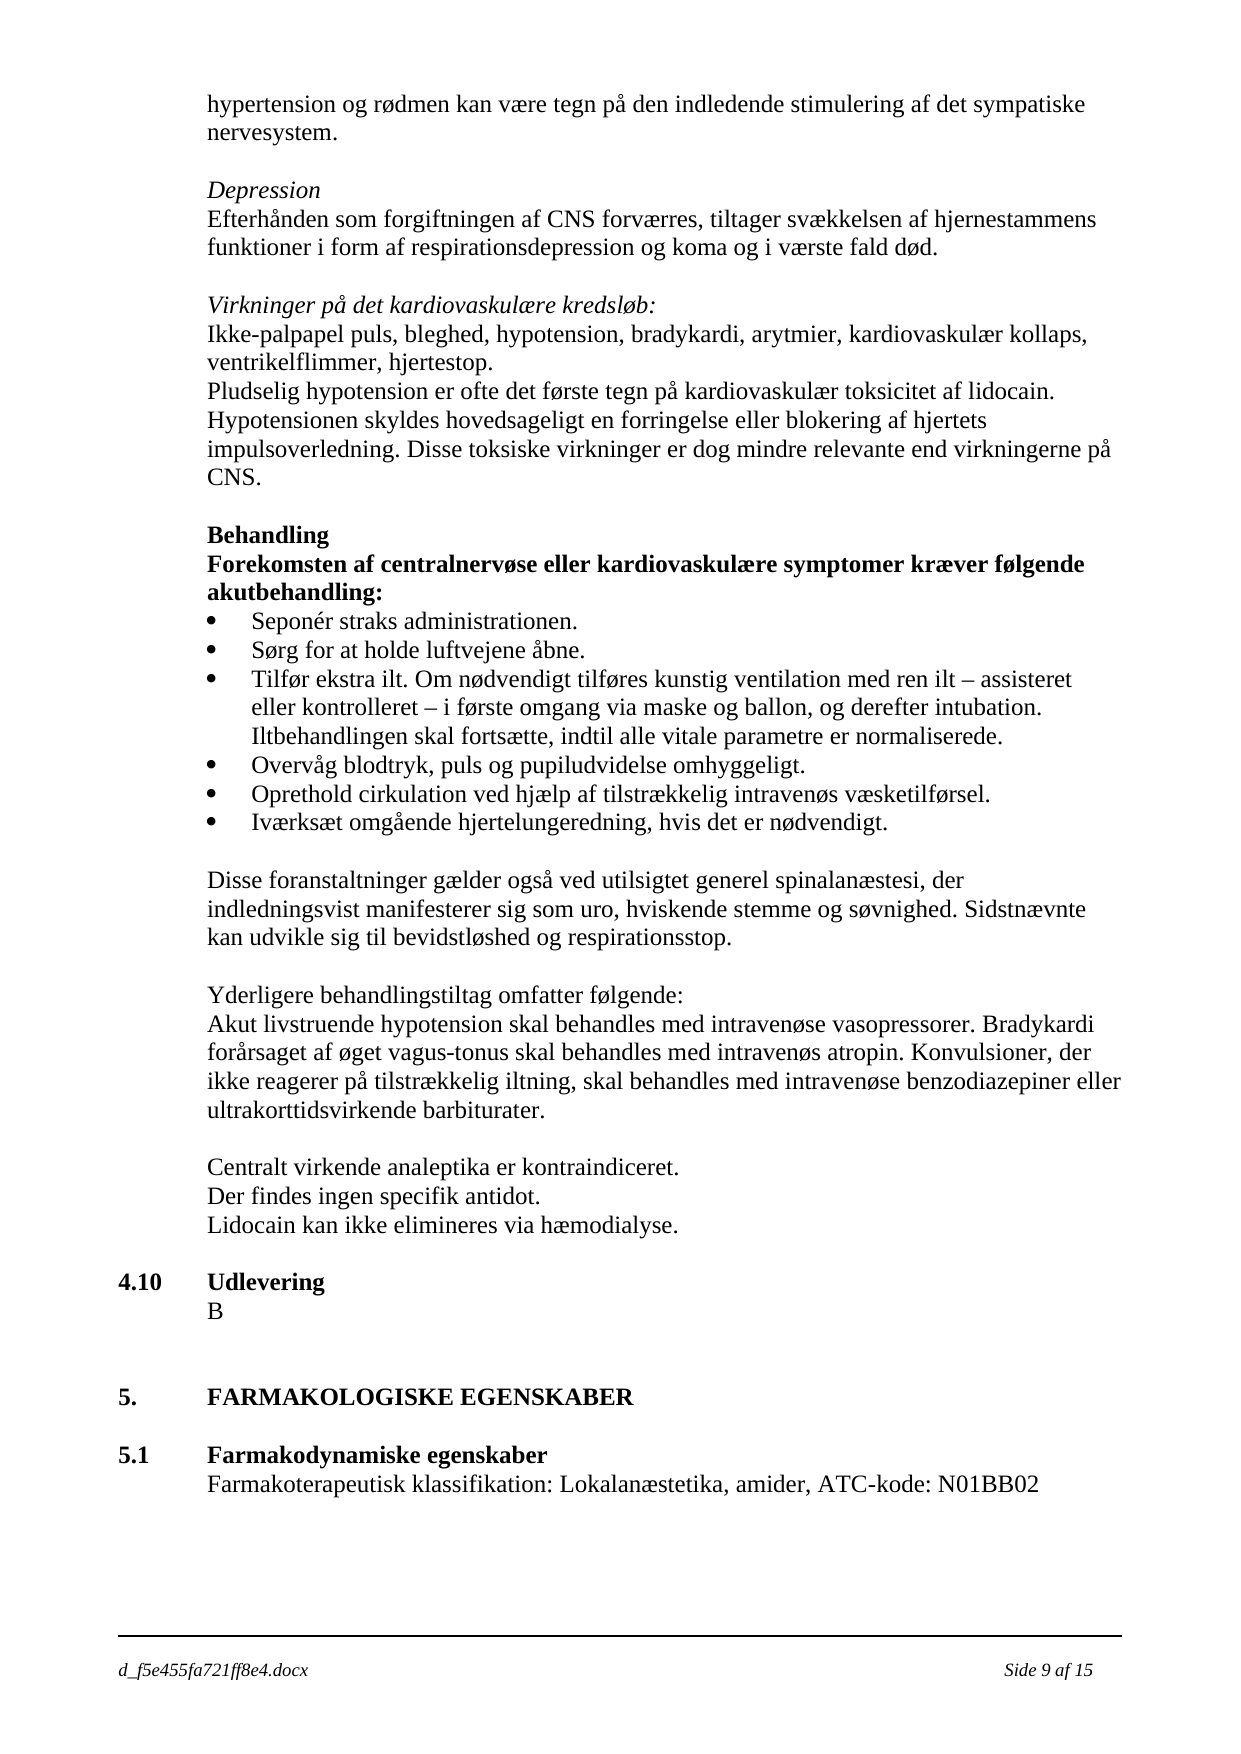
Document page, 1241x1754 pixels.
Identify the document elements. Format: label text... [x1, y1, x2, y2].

text Depression [207, 175, 1122, 204]
list Overvåg blodtryk, puls og pupiludvidelse omhyggeligt. [207, 750, 1122, 779]
list Sørg for at holde luftvejene åbne. [207, 635, 1122, 664]
text Behandling [207, 520, 1122, 549]
text Disse foranstaltninger gælder også ved utilsigtet generel spinalanæstesi, der indledningsvist manifesterer sig som uro, hviskende stemme og søvnighed. Sidstnævnte kan udvikle sig til bevidstløshed og respirationsstop. [207, 865, 1122, 951]
text Farmakoterapeutisk klassifikation: Lokalanæstetika, amider, ATC-kode: N01BB02 [207, 1469, 1122, 1497]
text B [207, 1296, 1122, 1325]
text Forekomsten af centralnervøse eller kardiovaskulære symptomer kræver følgende akutbehandling: [207, 549, 1122, 606]
text Yderligere behandlingstiltag omfatter følgende: [207, 980, 1122, 1009]
text 5. FARMAKOLOGISKE EGENSKABER [118, 1382, 1122, 1411]
text 4.10 Udlevering [118, 1267, 1122, 1296]
list Seponér straks administrationen. [207, 606, 1122, 635]
text Centralt virkende analeptika er kontraindiceret. [207, 1152, 1122, 1181]
list Oprethold cirkulation ved hjælp af tilstrækkelig intravenøs væsketilførsel. [207, 779, 1122, 807]
text Ikke-palpapel puls, bleghed, hypotension, bradykardi, arytmier, kardiovaskulær kollaps, ventrikelflimmer, hjertestop. [207, 319, 1122, 376]
text Lidocain kan ikke elimineres via hæmodialyse. [207, 1210, 1122, 1239]
list Tilfør ekstra ilt. Om nødvendigt tilføres kunstig ventilation med ren ilt – assisteret eller kontrolleret – i første omgang via maske og ballon, og derefter intubation. Iltbehandlingen skal fortsætte, indtil alle vitale parametre er normaliserede. [207, 664, 1122, 750]
text Pludselig hypotension er ofte det første tegn på kardiovaskulær toksicitet af lidocain. Hypotensionen skyldes hovedsageligt en forringelse eller blokering af hjertets impulsoverledning. Disse toksiske virkninger er dog mindre relevante end virkningerne på CNS. [207, 376, 1122, 491]
text Virkninger på det kardiovaskulære kredsløb: [207, 290, 1122, 319]
text Der findes ingen specifik antidot. [207, 1181, 1122, 1210]
text Akut livstruende hypotension skal behandles med intravenøse vasopressorer. Bradykardi forårsaget af øget vagus-tonus skal behandles med intravenøs atropin. Konvulsioner, der ikke reagerer på tilstrækkelig iltning, skal behandles med intravenøse benzodiazepiner eller ultrakorttidsvirkende barbiturater. [207, 1009, 1122, 1124]
text 5.1 Farmakodynamiske egenskaber [118, 1440, 1122, 1469]
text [207, 89, 1122, 146]
list Iværksæt omgående hjertelungeredning, hvis det er nødvendigt. [207, 807, 1122, 836]
text Efterhånden som forgiftningen af CNS forværres, tiltager svækkelsen af hjernestammens funktioner i form af respirationsdepression og koma og i værste fald død. [207, 204, 1122, 261]
